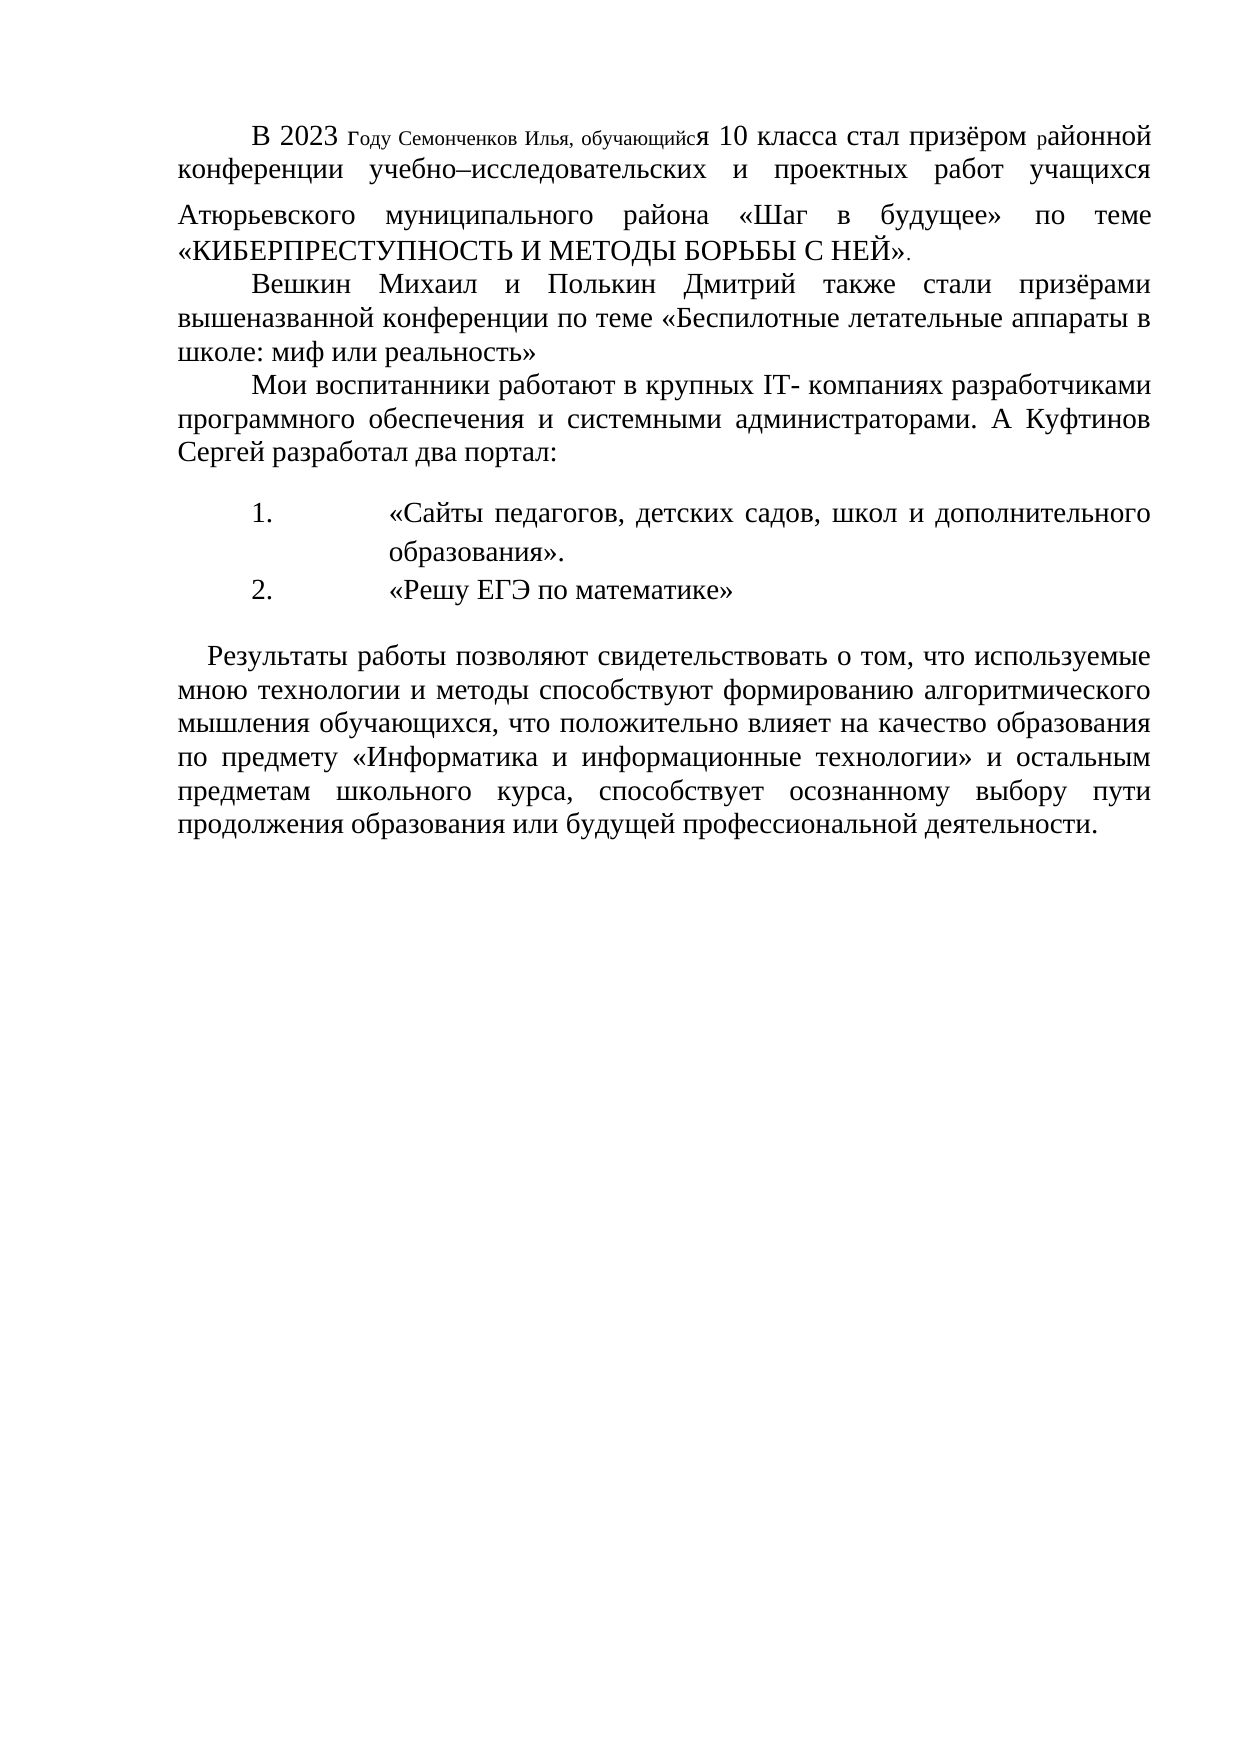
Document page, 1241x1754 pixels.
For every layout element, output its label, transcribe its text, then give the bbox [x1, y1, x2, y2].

list «Решу ЕГЭ по математике» [251, 572, 1152, 606]
text Результаты работы позволяют свидетельствовать о том, что используемые мною технологии и методы способствуют формированию алгоритмического мышления обучающихся, что положительно влияет на качество образования по предмету «Информатика и информационные технологии» и остальным предметам школьного курса, способствует осознанному выбору пути продолжения образования или будущей профессиональной деятельности. [177, 638, 1152, 840]
text Мои воспитанники работают в крупных IT- компаниях разработчиками программного обеспечения и системными администраторами. А Куфтинов Сергей разработал два портал: [177, 367, 1152, 468]
list «Сайты педагогов, детских садов, школ и дополнительного образования». [251, 495, 1152, 567]
text Вешкин Михаил и Полькин Дмитрий также стали призёрами вышеназванной конференции по теме «Беспилотные летательные аппараты в школе: миф или реальность» [177, 267, 1152, 367]
text В 2023 году Семонченков Илья, обучающийся 10 класса стал призёром районной конференции учебно–исследовательских и проектных работ учащихся Атюрьевского муниципального района «Шаг в будущее» по теме «КИБЕРПРЕСТУПНОСТЬ И МЕТОДЫ БОРЬБЫ С НЕЙ». [177, 118, 1152, 267]
